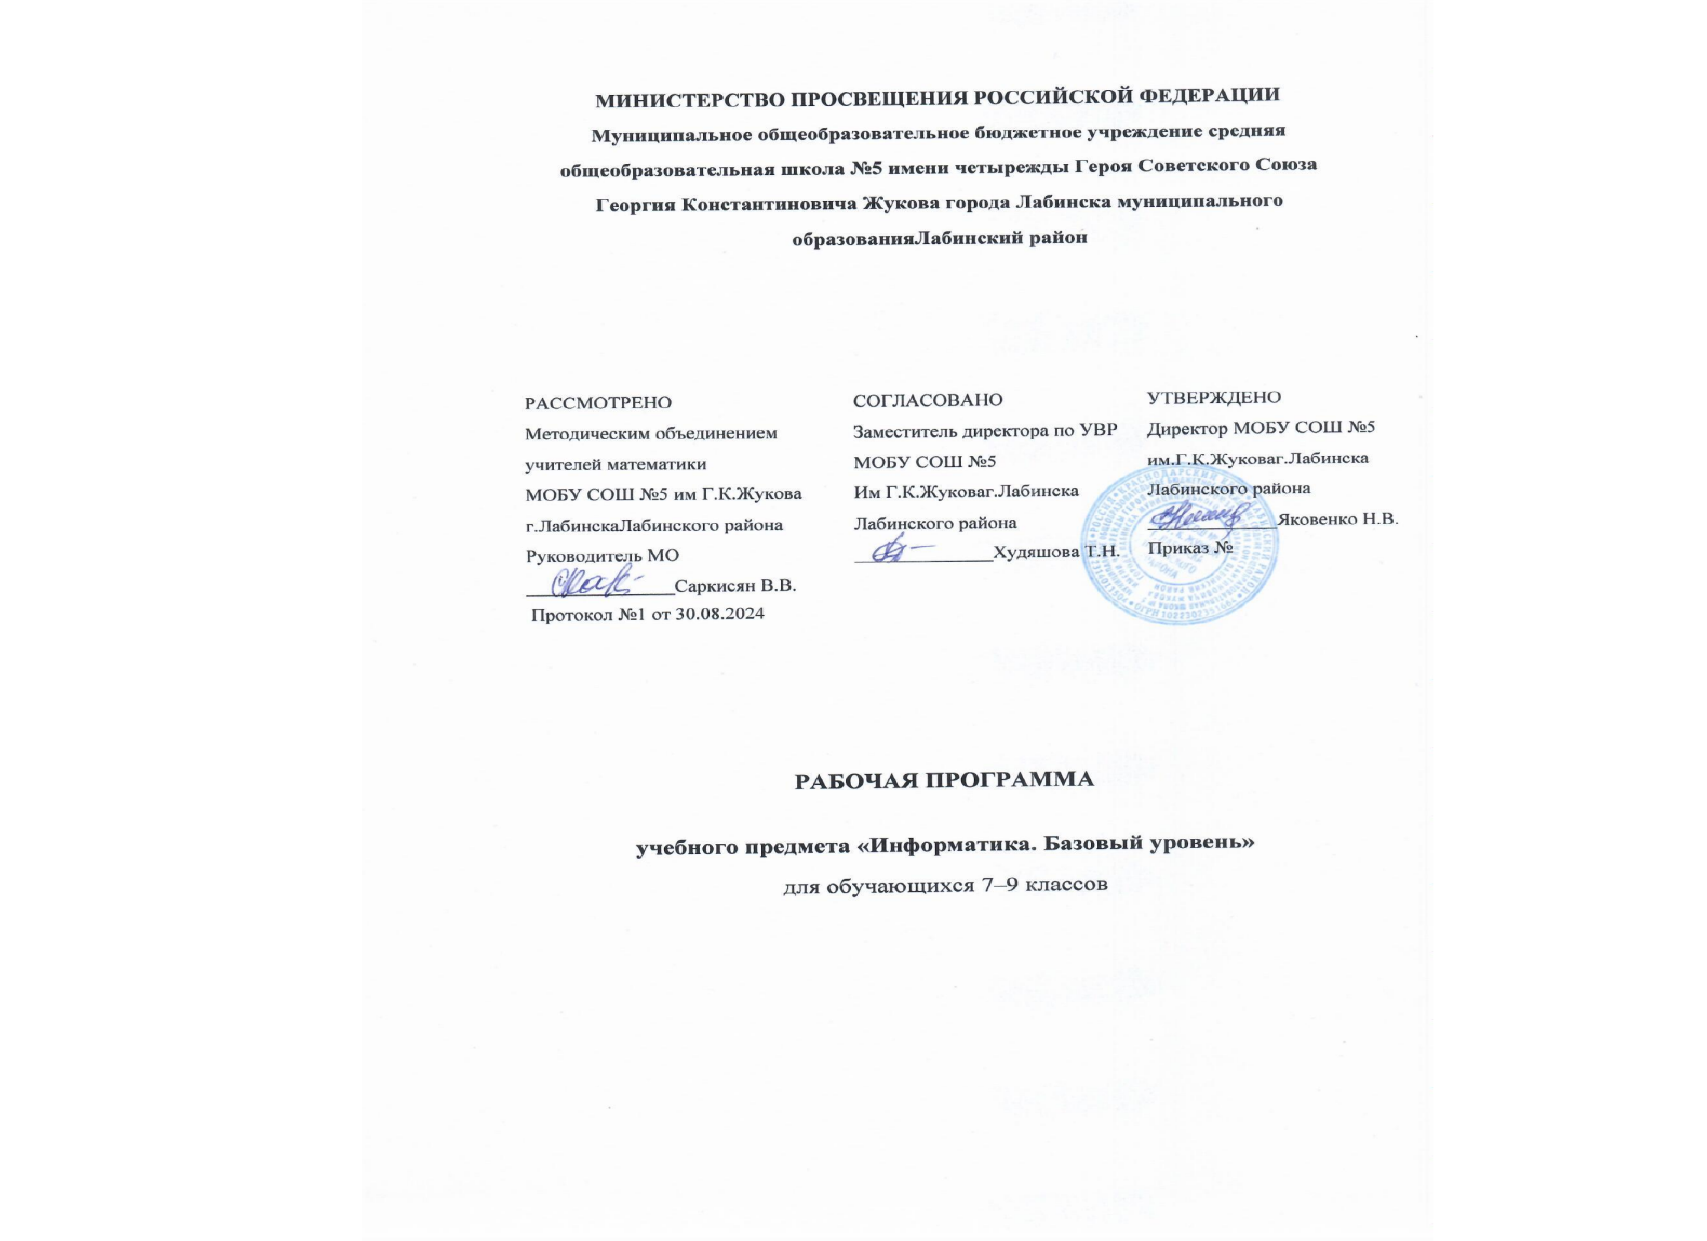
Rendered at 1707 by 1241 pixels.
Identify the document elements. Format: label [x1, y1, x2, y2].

picture [361, 0, 1434, 1241]
